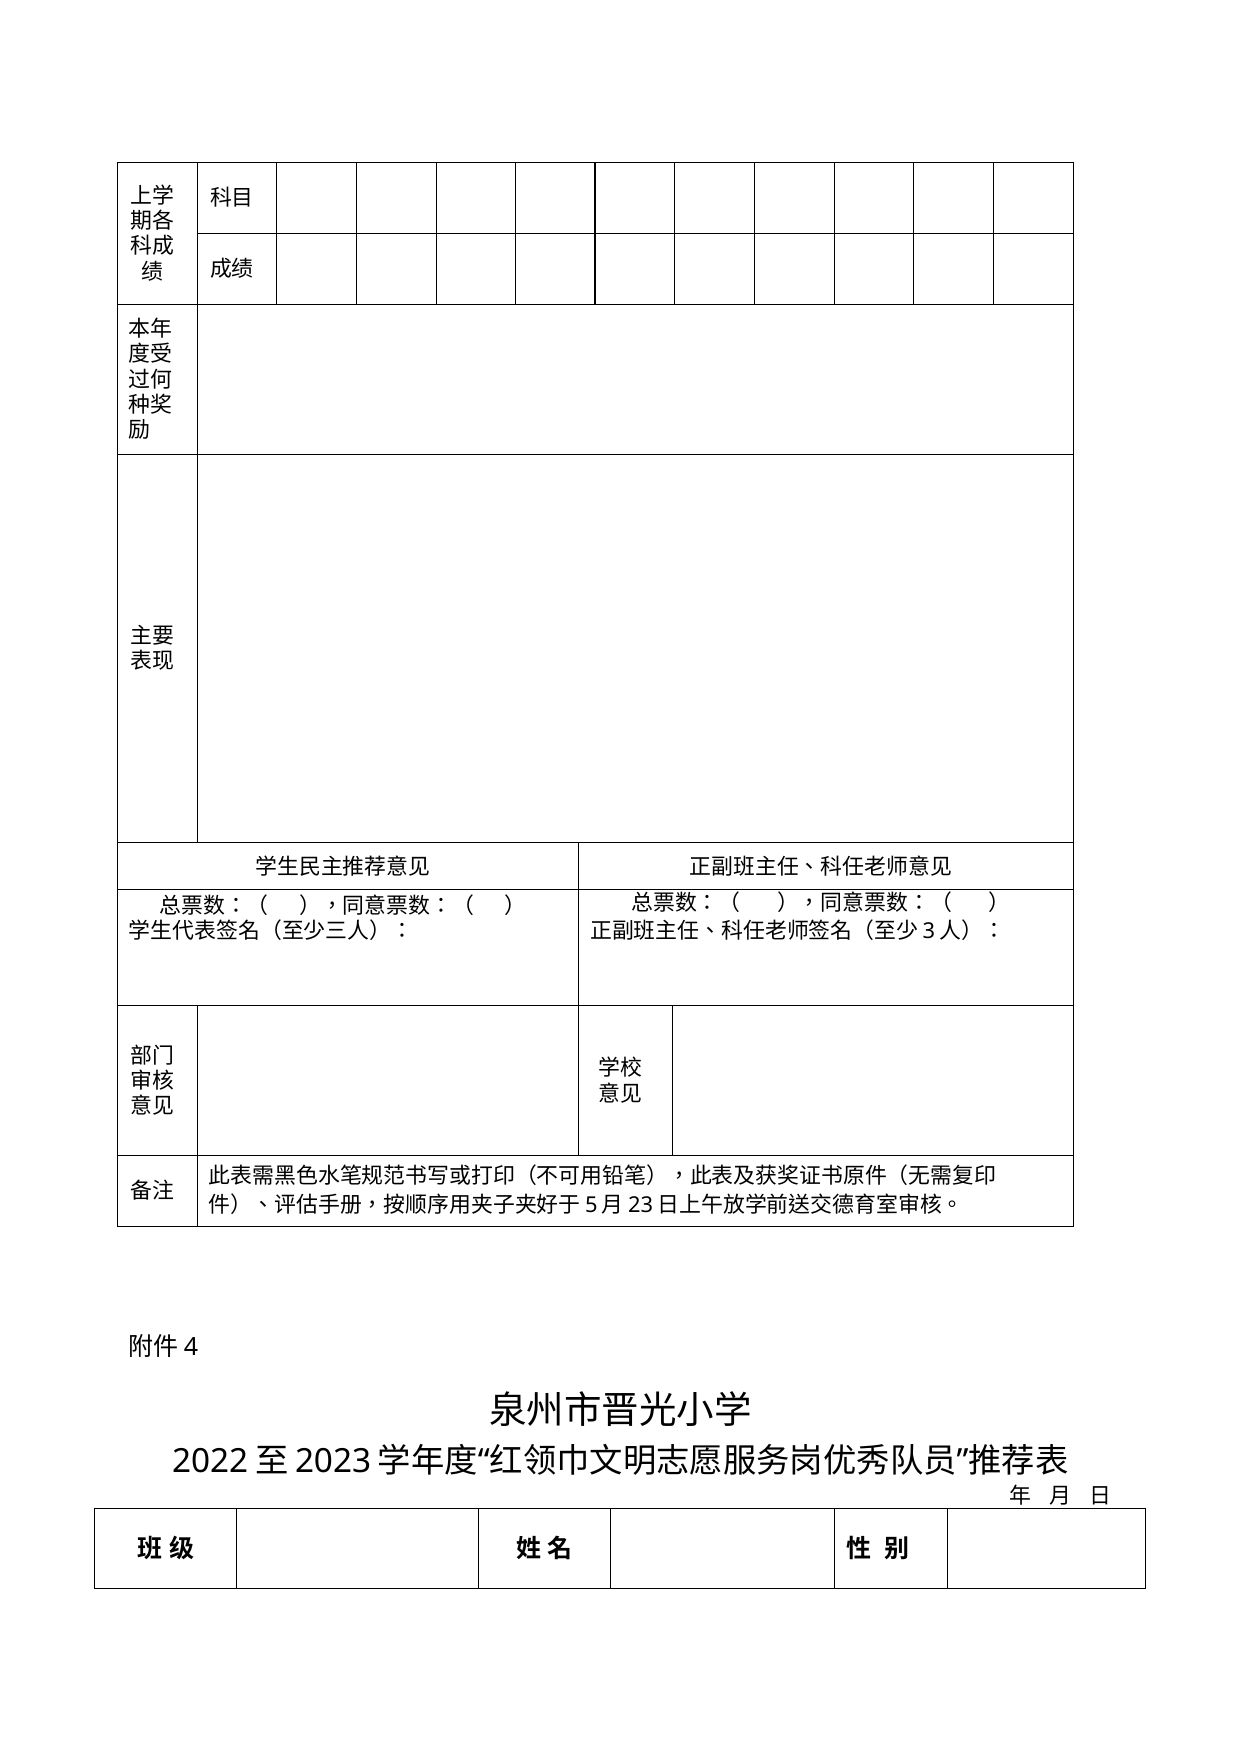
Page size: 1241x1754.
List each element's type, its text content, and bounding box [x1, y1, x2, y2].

table_cell 上学期各科成绩 [118, 163, 197, 304]
table_cell [994, 234, 1073, 304]
table_cell 本年度受过何种奖励 [118, 305, 197, 454]
table_cell 部门审核意见 [118, 1006, 197, 1155]
table_cell [914, 234, 993, 304]
table_cell [673, 1006, 1073, 1155]
table_cell 正副班主任、科任老师意见 [579, 843, 1073, 889]
table_cell [516, 163, 594, 233]
text 附件4 [129, 1329, 1111, 1363]
table_cell [198, 455, 1073, 842]
table_cell 学生民主推荐意见 [118, 843, 578, 889]
table_cell 总票数：（ ），同意票数：（ ） 学生代表签名（至少三人）： [118, 890, 578, 1005]
table_cell [755, 163, 834, 233]
table_cell [994, 163, 1073, 233]
table_cell [437, 163, 515, 233]
table_cell [198, 1006, 578, 1155]
table_cell 总票数：（ ），同意票数：（ ） 正副班主任、科任老师签名（至少3人）： [579, 890, 1073, 1005]
table_cell [596, 163, 674, 233]
table_cell [198, 305, 1073, 454]
table_cell [755, 234, 834, 304]
table_cell [914, 163, 993, 233]
table_cell [675, 234, 754, 304]
table_cell [516, 234, 594, 304]
table_header 班 级 [95, 1509, 236, 1587]
table_cell 主要表现 [118, 455, 197, 842]
table_cell 学校意见 [579, 1006, 672, 1155]
table_cell [357, 163, 436, 233]
table_header 性 别 [835, 1509, 947, 1587]
table_header [237, 1509, 478, 1587]
text 年 月 日 [129, 1483, 1111, 1508]
table_cell 科目 [198, 163, 276, 233]
table_cell [277, 163, 356, 233]
table_header 姓 名 [479, 1509, 610, 1587]
table_cell [835, 163, 913, 233]
table_cell [437, 234, 515, 304]
text 2022至2023学年度“红领巾文明志愿服务岗优秀队员”推荐表 [129, 1434, 1111, 1483]
table_cell [675, 163, 754, 233]
table_cell [596, 234, 674, 304]
table_cell [357, 234, 436, 304]
table_header [611, 1509, 834, 1587]
table_header [948, 1509, 1145, 1587]
table_cell [835, 234, 913, 304]
table_cell [277, 234, 356, 304]
table_cell 此表需黑色水笔规范书写或打印（不可用铅笔），此表及获奖证书原件（无需复印件）、评估手册，按顺序用夹子夹好于5月23日上午放学前送交德育室审核。 [198, 1156, 1073, 1226]
table_cell 备注 [118, 1156, 197, 1226]
table_cell 成绩 [198, 234, 276, 304]
text 泉州市晋光小学 [129, 1380, 1111, 1434]
